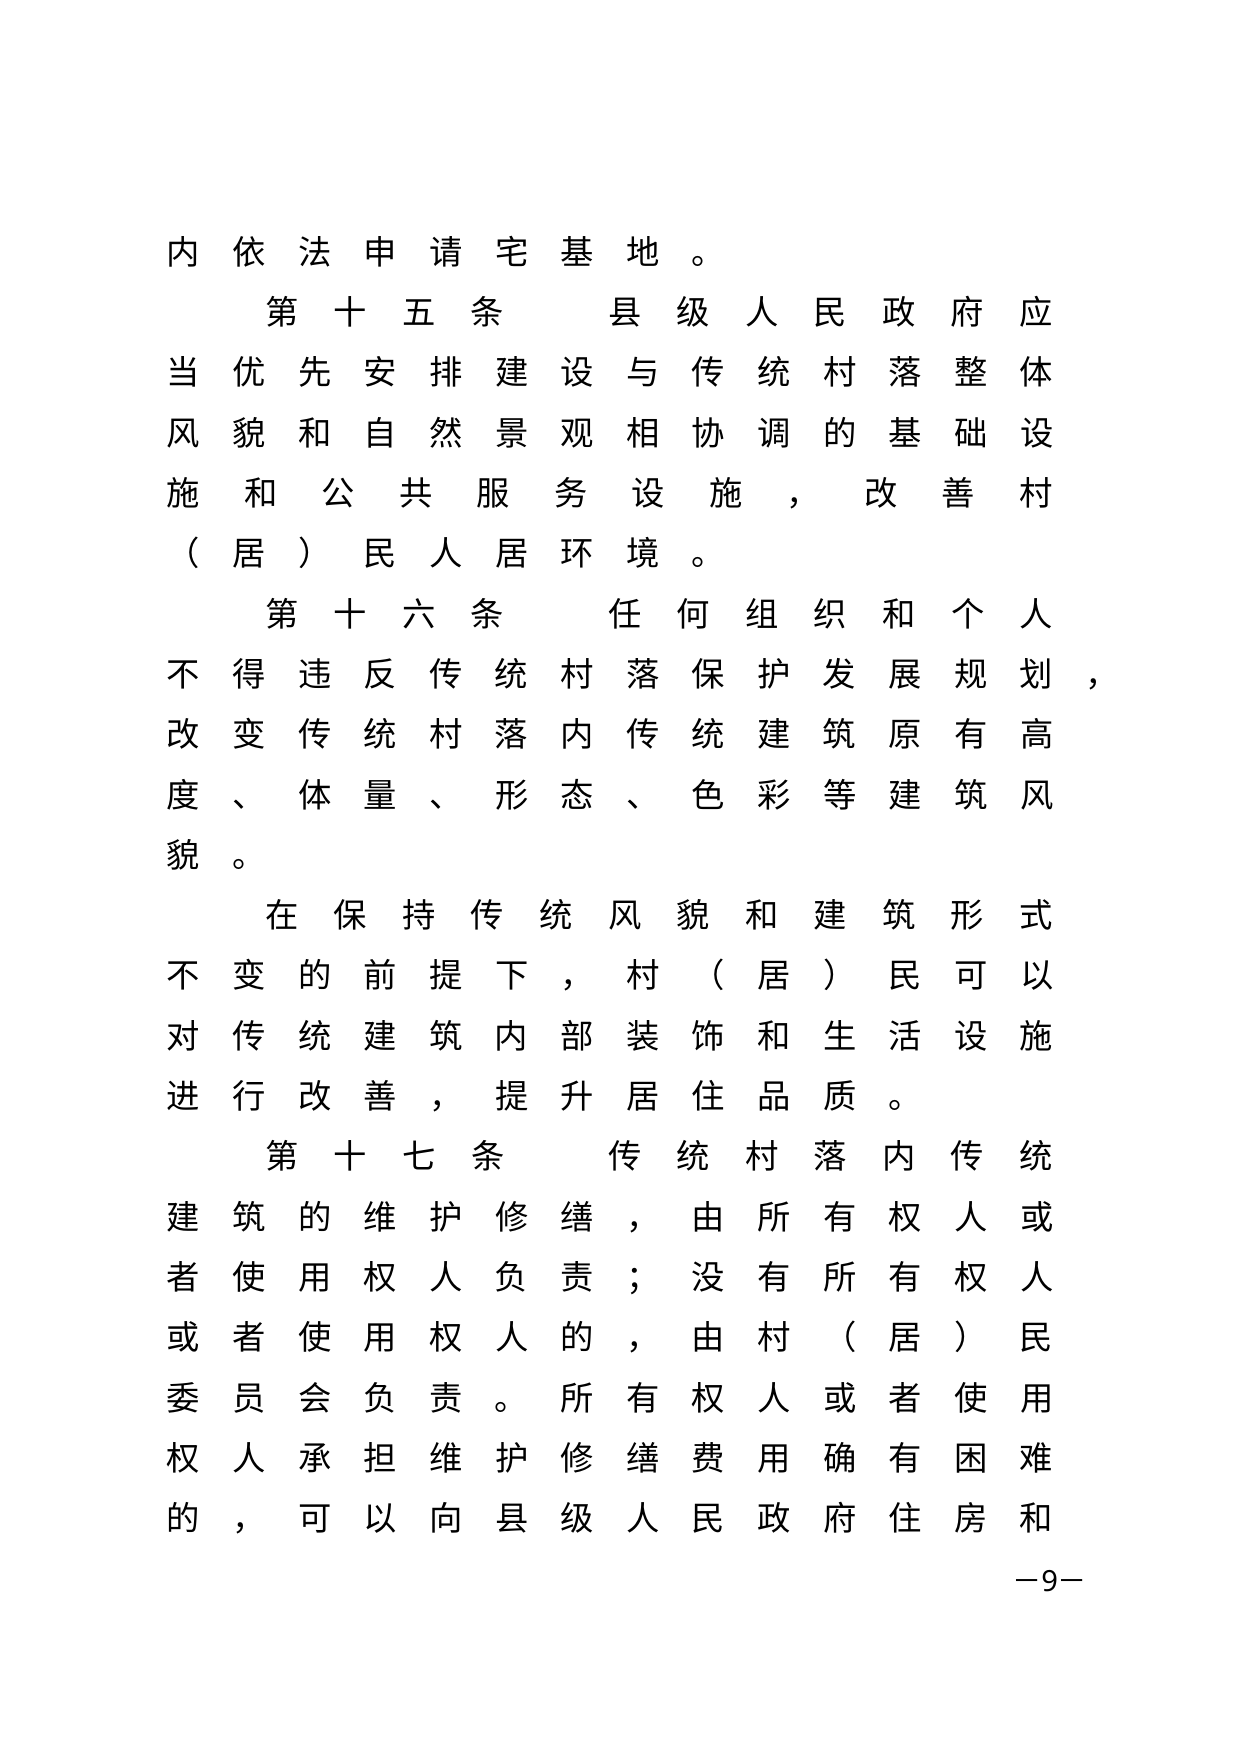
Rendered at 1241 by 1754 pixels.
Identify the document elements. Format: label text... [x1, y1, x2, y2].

text 第十七条 传统村落内传统建筑的维护修缮，由所有权人或者使用权人负责；没有所有权人或者使用权人的，由村（居）民委员会负责。所有权人或者使用权人承担维护修缮费用确有困难的，可以向县级人民政府住房和城乡建设、文化旅游等有关主管部门申请资金补助。 [167, 1124, 1085, 1546]
text 在保持传统风貌和建筑形式不变的前提下，村（居）民可以对传统建筑内部装饰和生活设施进行改善，提升居住品质。 [167, 883, 1085, 1124]
text 第十六条 任何组织和个人不得违反传统村落保护发展规划，改变传统村落内传统建筑原有高度、体量、形态、色彩等建筑风貌。 [167, 581, 1085, 883]
text 传统村落内村（居）民房屋因保护需要不能进行改建、扩建的，可以在预留的住宅建设用地内依法申请宅基地。 [167, 219, 1085, 280]
text 第十五条 县级人民政府应当优先安排建设与传统村落整体风貌和自然景观相协调的基础设施和公共服务设施，改善村（居）民人居环境。 [167, 280, 1085, 581]
